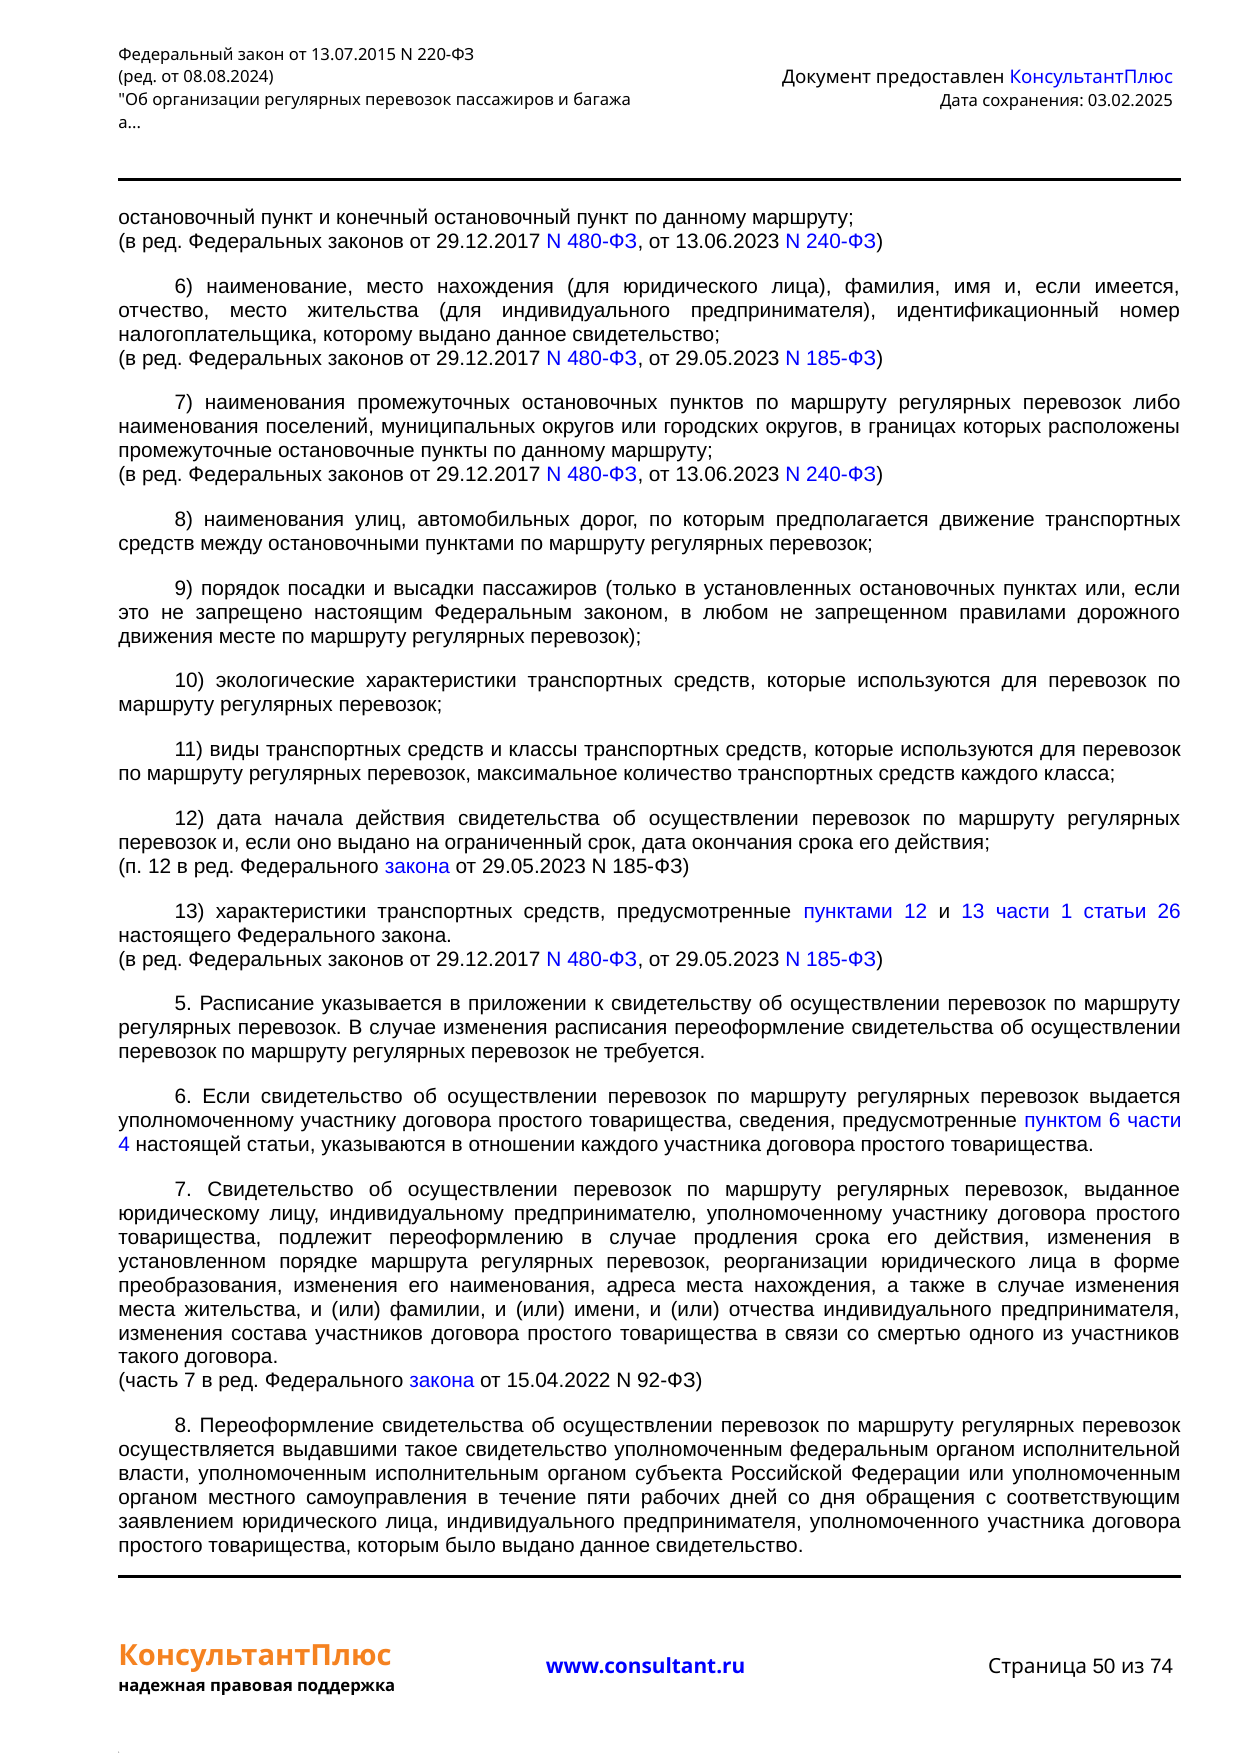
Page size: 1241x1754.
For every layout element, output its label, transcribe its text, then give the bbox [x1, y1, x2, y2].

text (в ред. Федеральных законов от 29.12.2017 N 480-ФЗ, от 13.06.2023 N 240-ФЗ) [118, 229, 1181, 253]
text 5. Расписание указывается в приложении к свидетельству об осуществлении перевозок по маршруту регулярных перевозок. В случае изменения расписания переоформление свидетельства об осуществлении перевозок по маршруту регулярных перевозок не требуется. [118, 991, 1181, 1063]
text 12) дата начала действия свидетельства об осуществлении перевозок по маршруту регулярных перевозок и, если оно выдано на ограниченный срок, дата окончания срока его действия; [118, 806, 1181, 854]
text 11) виды транспортных средств и классы транспортных средств, которые используются для перевозок по маршруту регулярных перевозок, максимальное количество транспортных средств каждого класса; [118, 737, 1181, 785]
text 8) наименования улиц, автомобильных дорог, по которым предполагается движение транспортных средств между остановочными пунктами по маршруту регулярных перевозок; [118, 507, 1181, 555]
text 8. Переоформление свидетельства об осуществлении перевозок по маршруту регулярных перевозок осуществляется выдавшими такое свидетельство уполномоченным федеральным органом исполнительной власти, уполномоченным исполнительным органом субъекта Российской Федерации или уполномоченным органом местного самоуправления в течение пяти рабочих дней со дня обращения с соответствующим заявлением юридического лица, индивидуального предпринимателя, уполномоченного участника договора простого товарищества, которым было выдано данное свидетельство. [118, 1413, 1181, 1557]
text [118, 205, 1181, 229]
text 7. Свидетельство об осуществлении перевозок по маршруту регулярных перевозок, выданное юридическому лицу, индивидуальному предпринимателю, уполномоченному участнику договора простого товарищества, подлежит переоформлению в случае продления срока его действия, изменения в установленном порядке маршрута регулярных перевозок, реорганизации юридического лица в форме преобразования, изменения его наименования, адреса места нахождения, а также в случае изменения места жительства, и (или) фамилии, и (или) имени, и (или) отчества индивидуального предпринимателя, изменения состава участников договора простого товарищества в связи со смертью одного из участников такого договора. [118, 1177, 1181, 1368]
text (часть 7 в ред. Федерального закона от 15.04.2022 N 92-ФЗ) [118, 1368, 1181, 1392]
text 10) экологические характеристики транспортных средств, которые используются для перевозок по маршруту регулярных перевозок; [118, 668, 1181, 716]
text (в ред. Федеральных законов от 29.12.2017 N 480-ФЗ, от 13.06.2023 N 240-ФЗ) [118, 462, 1181, 486]
text 9) порядок посадки и высадки пассажиров (только в установленных остановочных пунктах или, если это не запрещено настоящим Федеральным законом, в любом не запрещенном правилами дорожного движения месте по маршруту регулярных перевозок); [118, 576, 1181, 647]
text (в ред. Федеральных законов от 29.12.2017 N 480-ФЗ, от 29.05.2023 N 185-ФЗ) [118, 946, 1181, 970]
text 7) наименования промежуточных остановочных пунктов по маршруту регулярных перевозок либо наименования поселений, муниципальных округов или городских округов, в границах которых расположены промежуточные остановочные пункты по данному маршруту; [118, 390, 1181, 462]
text (в ред. Федеральных законов от 29.12.2017 N 480-ФЗ, от 29.05.2023 N 185-ФЗ) [118, 345, 1181, 369]
text 13) характеристики транспортных средств, предусмотренные пунктами 12 и 13 части 1 статьи 26 настоящего Федерального закона. [118, 898, 1181, 946]
text (п. 12 в ред. Федерального закона от 29.05.2023 N 185-ФЗ) [118, 854, 1181, 878]
text 6) наименование, место нахождения (для юридического лица), фамилия, имя и, если имеется, отчество, место жительства (для индивидуального предпринимателя), идентификационный номер налогоплательщика, которому выдано данное свидетельство; [118, 273, 1181, 345]
text 6. Если свидетельство об осуществлении перевозок по маршруту регулярных перевозок выдается уполномоченному участнику договора простого товарищества, сведения, предусмотренные пунктом 6 части 4 настоящей статьи, указываются в отношении каждого участника договора простого товарищества. [118, 1084, 1181, 1156]
